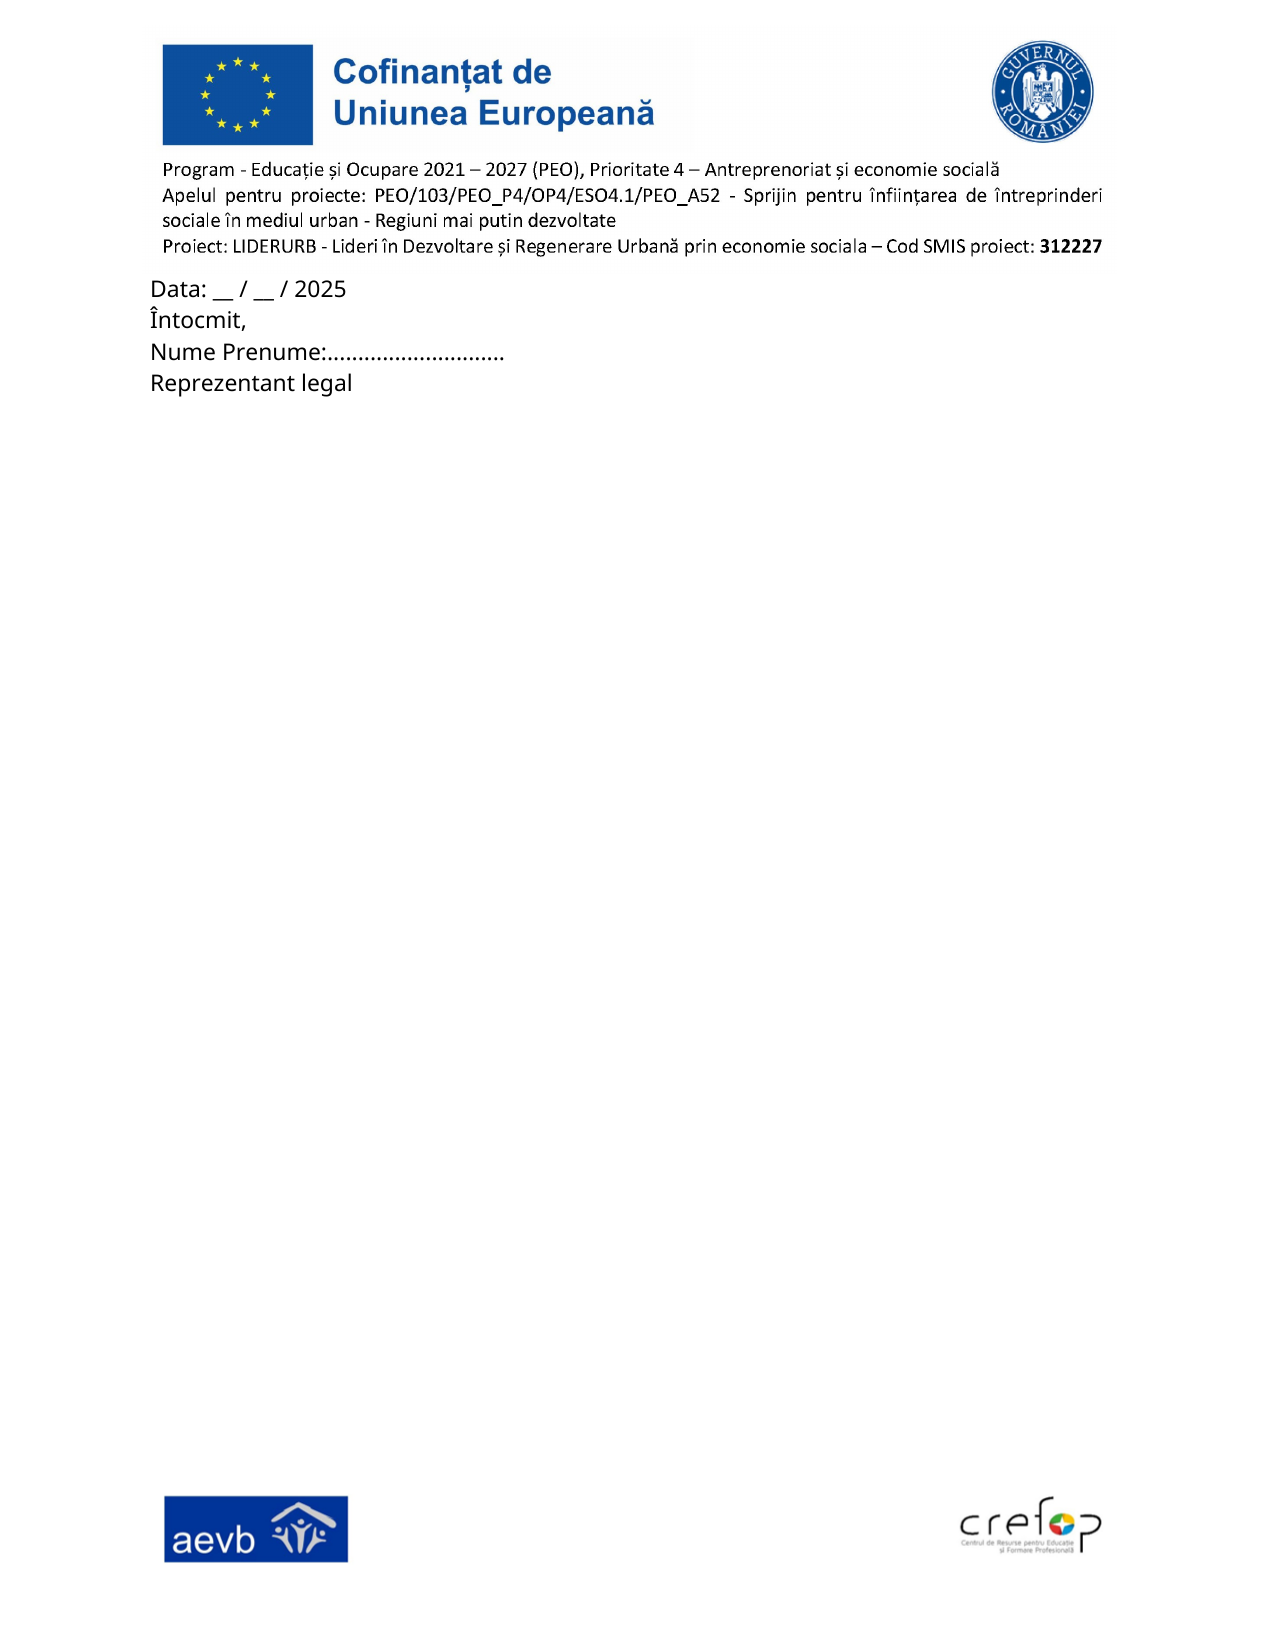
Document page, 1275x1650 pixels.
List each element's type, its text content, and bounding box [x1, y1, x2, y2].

text Nume Prenume:............................. [150, 336, 1125, 367]
picture [142, 25, 1118, 274]
text Întocmit, [150, 304, 1125, 336]
picture [150, 1481, 1117, 1575]
text Reprezentant legal [150, 367, 1125, 398]
text Data: __ / __ / 2025 [150, 106, 1125, 304]
